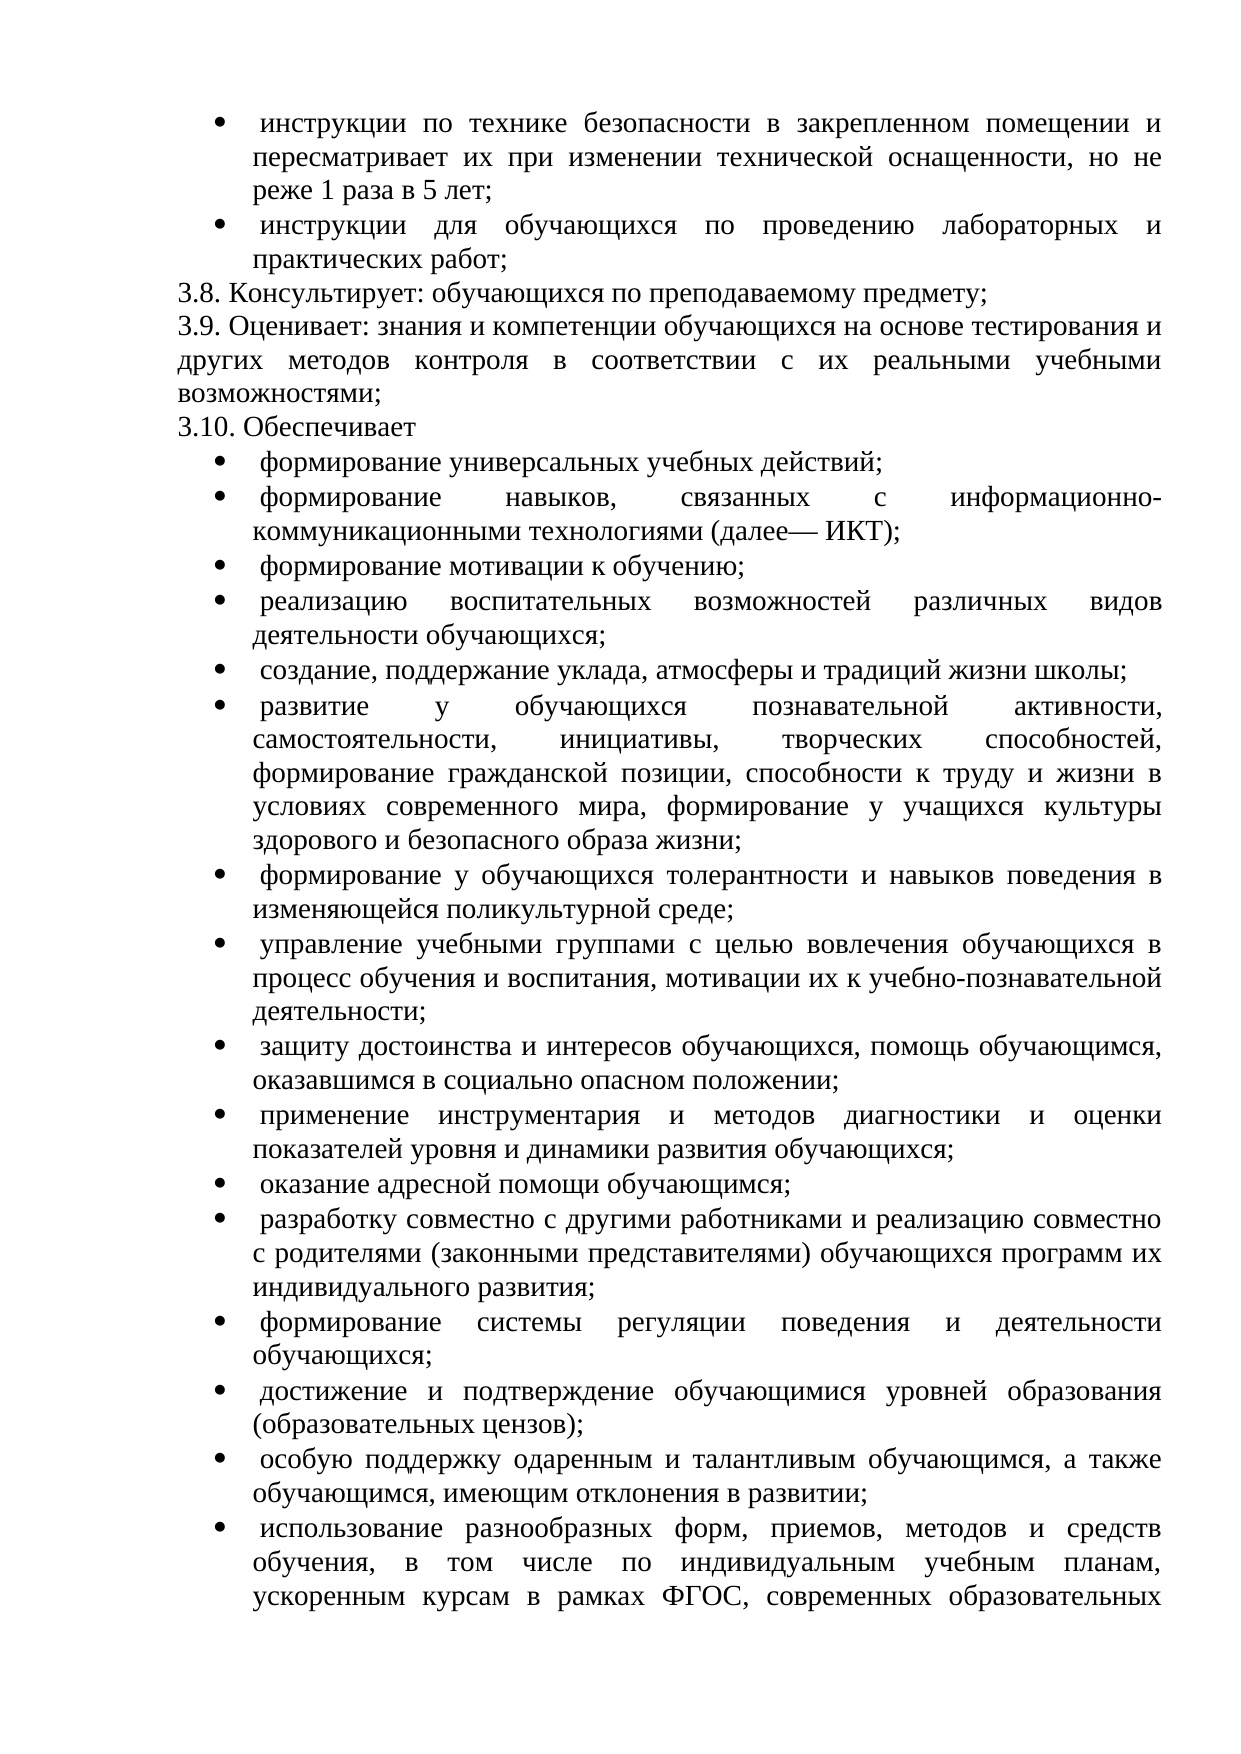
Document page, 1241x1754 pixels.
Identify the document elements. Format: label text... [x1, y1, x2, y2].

list ​ инструкции по технике безопасности в закрепленном помещении и пересматривает их при изменении технической оснащенности, но не реже 1 раза в 5 лет; [215, 103, 1162, 206]
list ​ особую поддержку одаренным и талантливым обучающимся, а также обучающимся, имеющим отклонения в развитии; [215, 1440, 1162, 1509]
list ​ разработку совместно с другими работниками и реализацию совместно с родителями (законными представителями) обучающихся программ их индивидуального развития; [215, 1200, 1162, 1302]
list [215, 1509, 1162, 1611]
text 3.9. Оценивает: знания и компетенции обучающихся на основе тестирования и других методов контроля в соответствии с их реальными учебными возможностями; [177, 308, 1162, 409]
list ​ формирование мотивации к обучению; [215, 547, 1162, 582]
list ​ формирование системы регуляции поведения и деятельности обучающихся; [215, 1302, 1162, 1371]
list ​ формирование навыков, связанных с информационно-коммуникационными технологиями (далее— ИКТ); [215, 478, 1162, 547]
text 3.8. Консультирует: обучающихся по преподаваемому предмету; [177, 275, 1162, 308]
list ​ достижение и подтверждение обучающимися уровней образования (образовательных цензов); [215, 1371, 1162, 1440]
list ​ управление учебными группами с целью вовлечения обучающихся в процесс обучения и воспитания, мо​тивации их к учебно-познавательной деятельности; [215, 924, 1162, 1027]
list ​ создание, поддержание уклада, атмосферы и тради​ций жизни школы; [215, 651, 1162, 686]
list ​ инструкции для обучающихся по проведению лабораторных и практических работ; [215, 206, 1162, 275]
list ​ оказание адресной помощи обучающимся; [215, 1164, 1162, 1200]
list ​ формирование универсальных учебных действий; [215, 442, 1162, 478]
list ​ формирование у обучающихся толерантности и навы​ков поведения в изменяющейся поликультурной среде; [215, 856, 1162, 924]
list ​ реализацию воспитательных возможностей различ​ных видов деятельности обучающихся; [215, 582, 1162, 651]
text 3.10. Обеспечивает [177, 409, 1162, 442]
list ​ защиту достоинства и интересов обучающихся, помощь обучающимся, оказавшимся в социально опасном положении; [215, 1027, 1162, 1096]
list ​ применение инструментария и методов диагностики и оценки показателей уровня и динамики развития обучающихся; [215, 1096, 1162, 1164]
list ​ развитие у обучающихся познавательной актив​ности, самостоятельности, инициативы, творческих способностей, формирование гражданской позиции, способности к труду и жизни в условиях современного мира, формирование у учащихся культуры здорового и безопасного образа жизни; [215, 686, 1162, 856]
